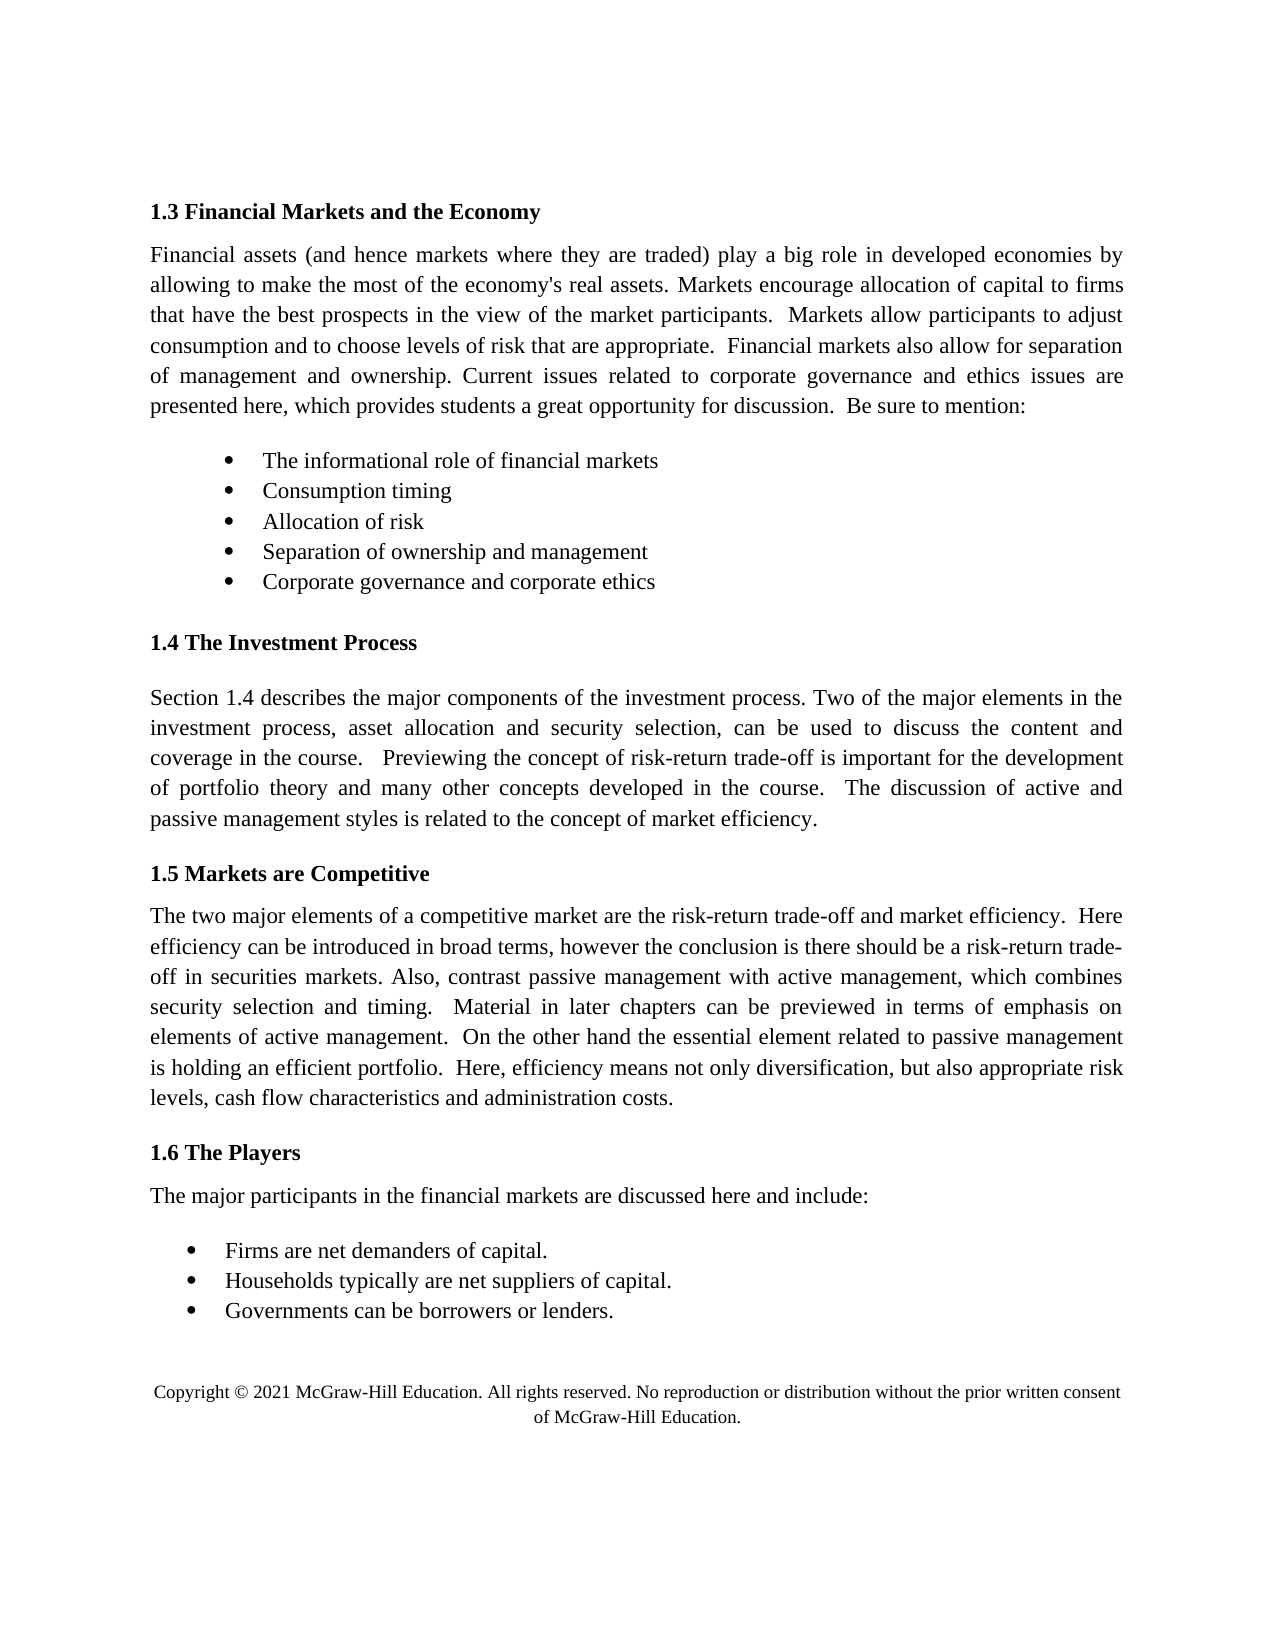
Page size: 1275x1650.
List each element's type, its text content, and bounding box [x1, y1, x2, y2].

text The major participants in the financial markets are discussed here and include: [150, 1182, 1125, 1208]
text Section 1.4 describes the major components of the investment process. Two of the major elements in the investment process, asset allocation and security selection, can be used to discuss the content and coverage in the course. Previewing the concept of risk-return trade-off is important for the development of portfolio theory and many other concepts developed in the course. The discussion of active and passive management styles is related to the concept of market efficiency. [150, 684, 1125, 831]
list Consumption timing [225, 478, 1125, 504]
text Financial assets (and hence markets where they are traded) play a big role in developed economies by allowing to make the most of the economy's real assets. Markets encourage allocation of capital to firms that have the best prospects in the view of the market participants. Markets allow participants to adjust consumption and to choose levels of risk that are appropriate. Financial markets also allow for separation of management and ownership. Current issues related to corporate governance and ethics issues are presented here, which provides students a great opportunity for discussion. Be sure to mention: [150, 241, 1125, 418]
subtitle 1.3 Financial Markets and the Economy [150, 198, 1125, 225]
list Separation of ownership and management [225, 538, 1125, 564]
subtitle 1.6 The Players [150, 1139, 1125, 1165]
list Corporate governance and corporate ethics [225, 568, 1125, 594]
list Allocation of risk [225, 508, 1125, 534]
text 1.4 The Investment Process [150, 629, 1125, 655]
text The two major elements of a competitive market are the risk-return trade-off and market efficiency. Here efficiency can be introduced in broad terms, however the conclusion is there should be a risk-return trade-off in securities markets. Also, contrast passive management with active management, which combines security selection and timing. Material in later chapters can be previewed in terms of emphasis on elements of active management. On the other hand the essential element related to passive management is holding an efficient portfolio. Here, efficiency means not only diversification, but also appropriate risk levels, cash flow characteristics and administration costs. [150, 903, 1125, 1110]
subtitle 1.5 Markets are Competitive [150, 860, 1125, 886]
list The informational role of financial markets [225, 447, 1125, 474]
list Firms are net demanders of capital. [187, 1237, 1125, 1263]
list Households typically are net suppliers of capital. [187, 1267, 1125, 1293]
list Governments can be borrowers or lenders. [187, 1297, 1125, 1324]
